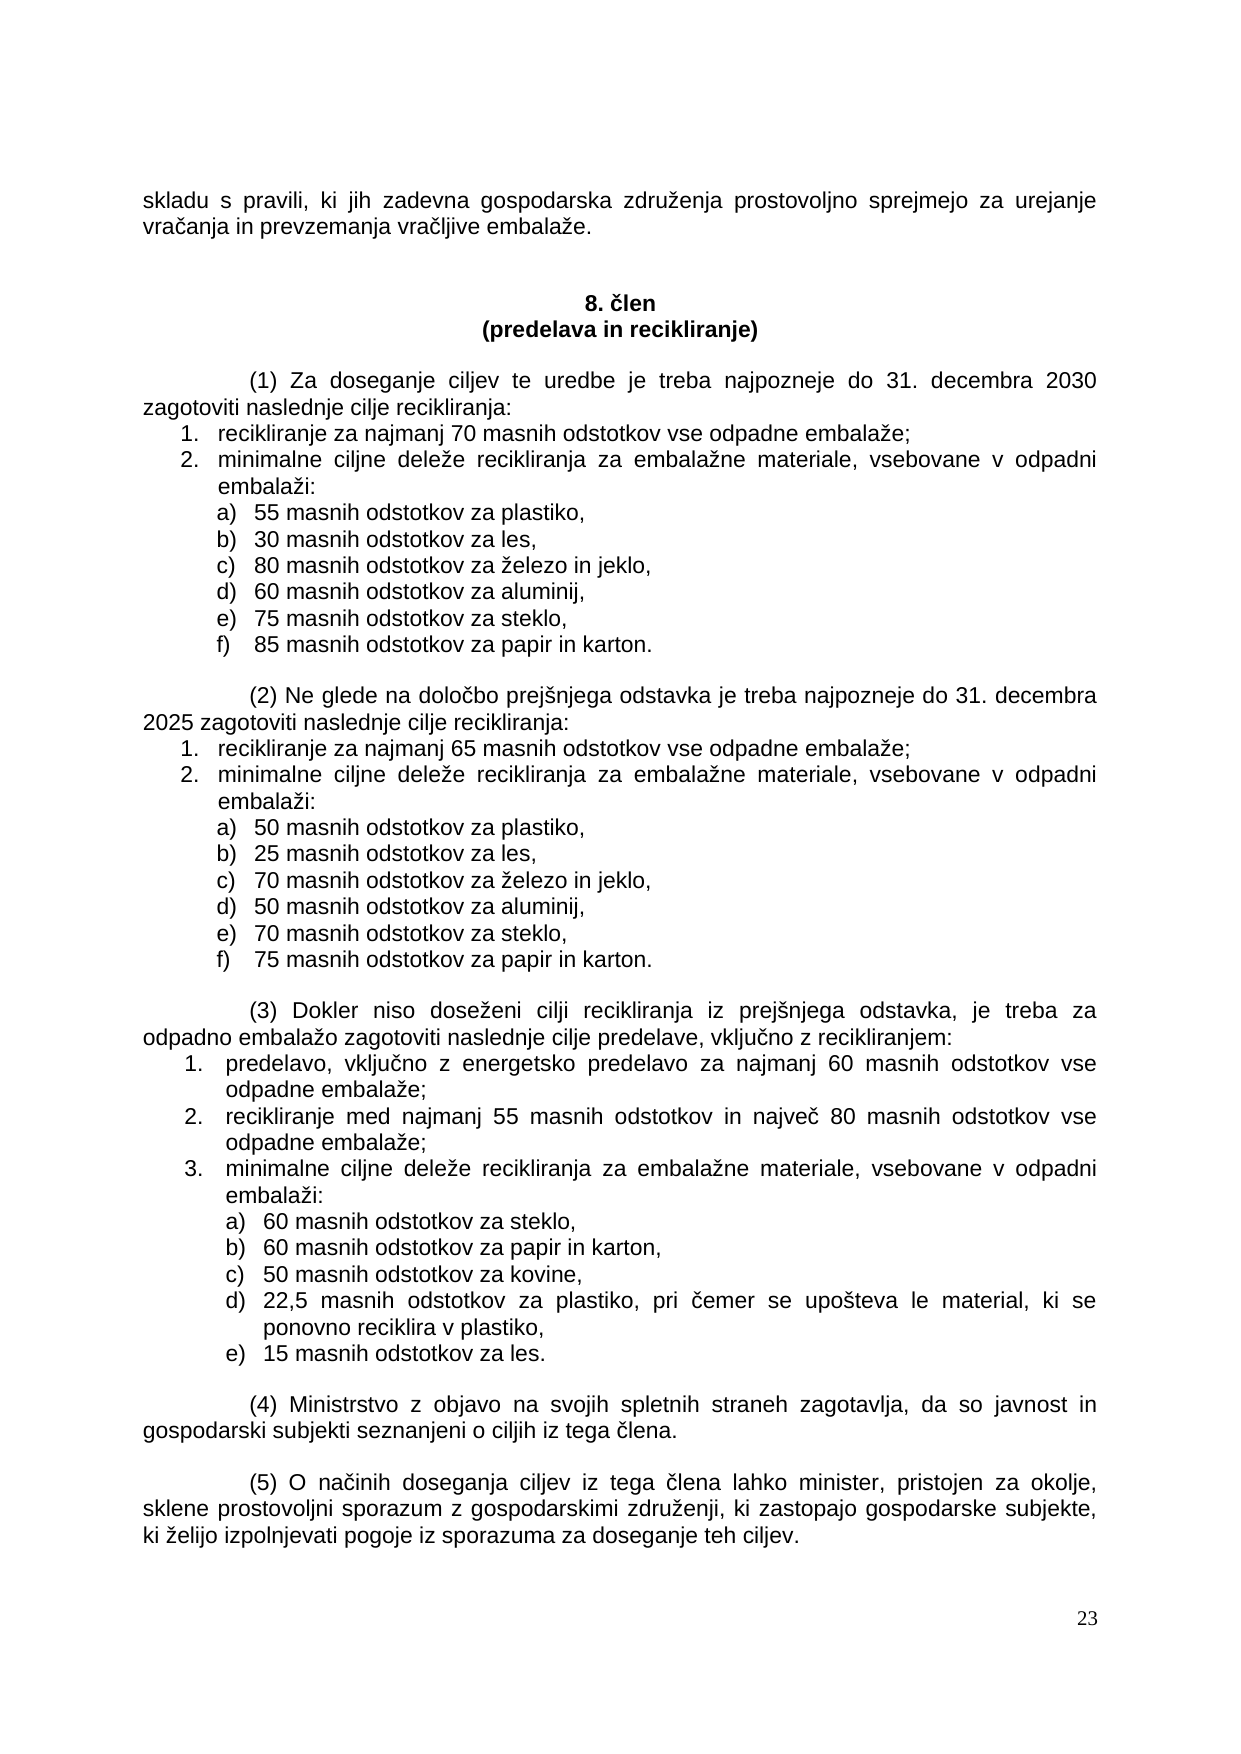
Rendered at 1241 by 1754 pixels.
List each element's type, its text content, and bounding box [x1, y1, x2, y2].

list recikliranje za najmanj 70 masnih odstotkov vse odpadne embalaže; [180, 420, 1097, 446]
list 50 masnih odstotkov za plastiko, [216, 814, 1097, 840]
list 15 masnih odstotkov za les. [225, 1340, 1097, 1366]
list 75 masnih odstotkov za steklo, [216, 604, 1097, 631]
text (2) Ne glede na določbo prejšnjega odstavka je treba najpozneje do 31. decembra 2025 zagotoviti naslednje cilje recikliranja: [143, 682, 1097, 735]
text 8. člen [143, 290, 1097, 316]
list recikliranje med najmanj 55 masnih odstotkov in največ 80 masnih odstotkov vse odpadne embalaže; [184, 1103, 1097, 1155]
list 70 masnih odstotkov za steklo, [216, 919, 1097, 946]
list 50 masnih odstotkov za kovine, [225, 1261, 1097, 1287]
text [143, 187, 1097, 240]
list 25 masnih odstotkov za les, [216, 840, 1097, 867]
list 60 masnih odstotkov za aluminij, [216, 578, 1097, 604]
text (1) Za doseganje ciljev te uredbe je treba najpozneje do 31. decembra 2030 zagotoviti naslednje cilje recikliranja: [143, 367, 1097, 420]
text (3) Dokler niso doseženi cilji recikliranja iz prejšnjega odstavka, je treba za odpadno embalažo zagotoviti naslednje cilje predelave, vključno z recikliranjem: [143, 997, 1097, 1050]
list 30 masnih odstotkov za les, [216, 526, 1097, 552]
list recikliranje za najmanj 65 masnih odstotkov vse odpadne embalaže; [180, 735, 1097, 761]
list minimalne ciljne deleže recikliranja za embalažne materiale, vsebovane v odpadni embalaži: [180, 446, 1097, 499]
list 50 masnih odstotkov za aluminij, [216, 893, 1097, 919]
list 22,5 masnih odstotkov za plastiko, pri čemer se upošteva le material, ki se ponovno reciklira v plastiko, [225, 1287, 1097, 1340]
list 70 masnih odstotkov za železo in jeklo, [216, 867, 1097, 893]
list 85 masnih odstotkov za papir in karton. [216, 631, 1097, 657]
list predelavo, vključno z energetsko predelavo za najmanj 60 masnih odstotkov vse odpadne embalaže; [184, 1050, 1097, 1103]
list 60 masnih odstotkov za papir in karton, [225, 1234, 1097, 1261]
list minimalne ciljne deleže recikliranja za embalažne materiale, vsebovane v odpadni embalaži: [184, 1155, 1097, 1208]
list 75 masnih odstotkov za papir in karton. [216, 946, 1097, 972]
list 60 masnih odstotkov za steklo, [225, 1208, 1097, 1234]
text (4) Ministrstvo z objavo na svojih spletnih straneh zagotavlja, da so javnost in gospodarski subjekti seznanjeni o ciljih iz tega člena. [143, 1391, 1097, 1444]
list minimalne ciljne deleže recikliranja za embalažne materiale, vsebovane v odpadni embalaži: [180, 761, 1097, 814]
text (5) O načinih doseganja ciljev iz tega člena lahko minister, pristojen za okolje, sklene prostovoljni sporazum z gospodarskimi združenji, ki zastopajo gospodarske subjekte, ki želijo izpolnjevati pogoje iz sporazuma za doseganje teh ciljev. [143, 1469, 1097, 1548]
list 80 masnih odstotkov za železo in jeklo, [216, 552, 1097, 578]
list 55 masnih odstotkov za plastiko, [216, 499, 1097, 526]
text (predelava in recikliranje) [143, 316, 1097, 342]
